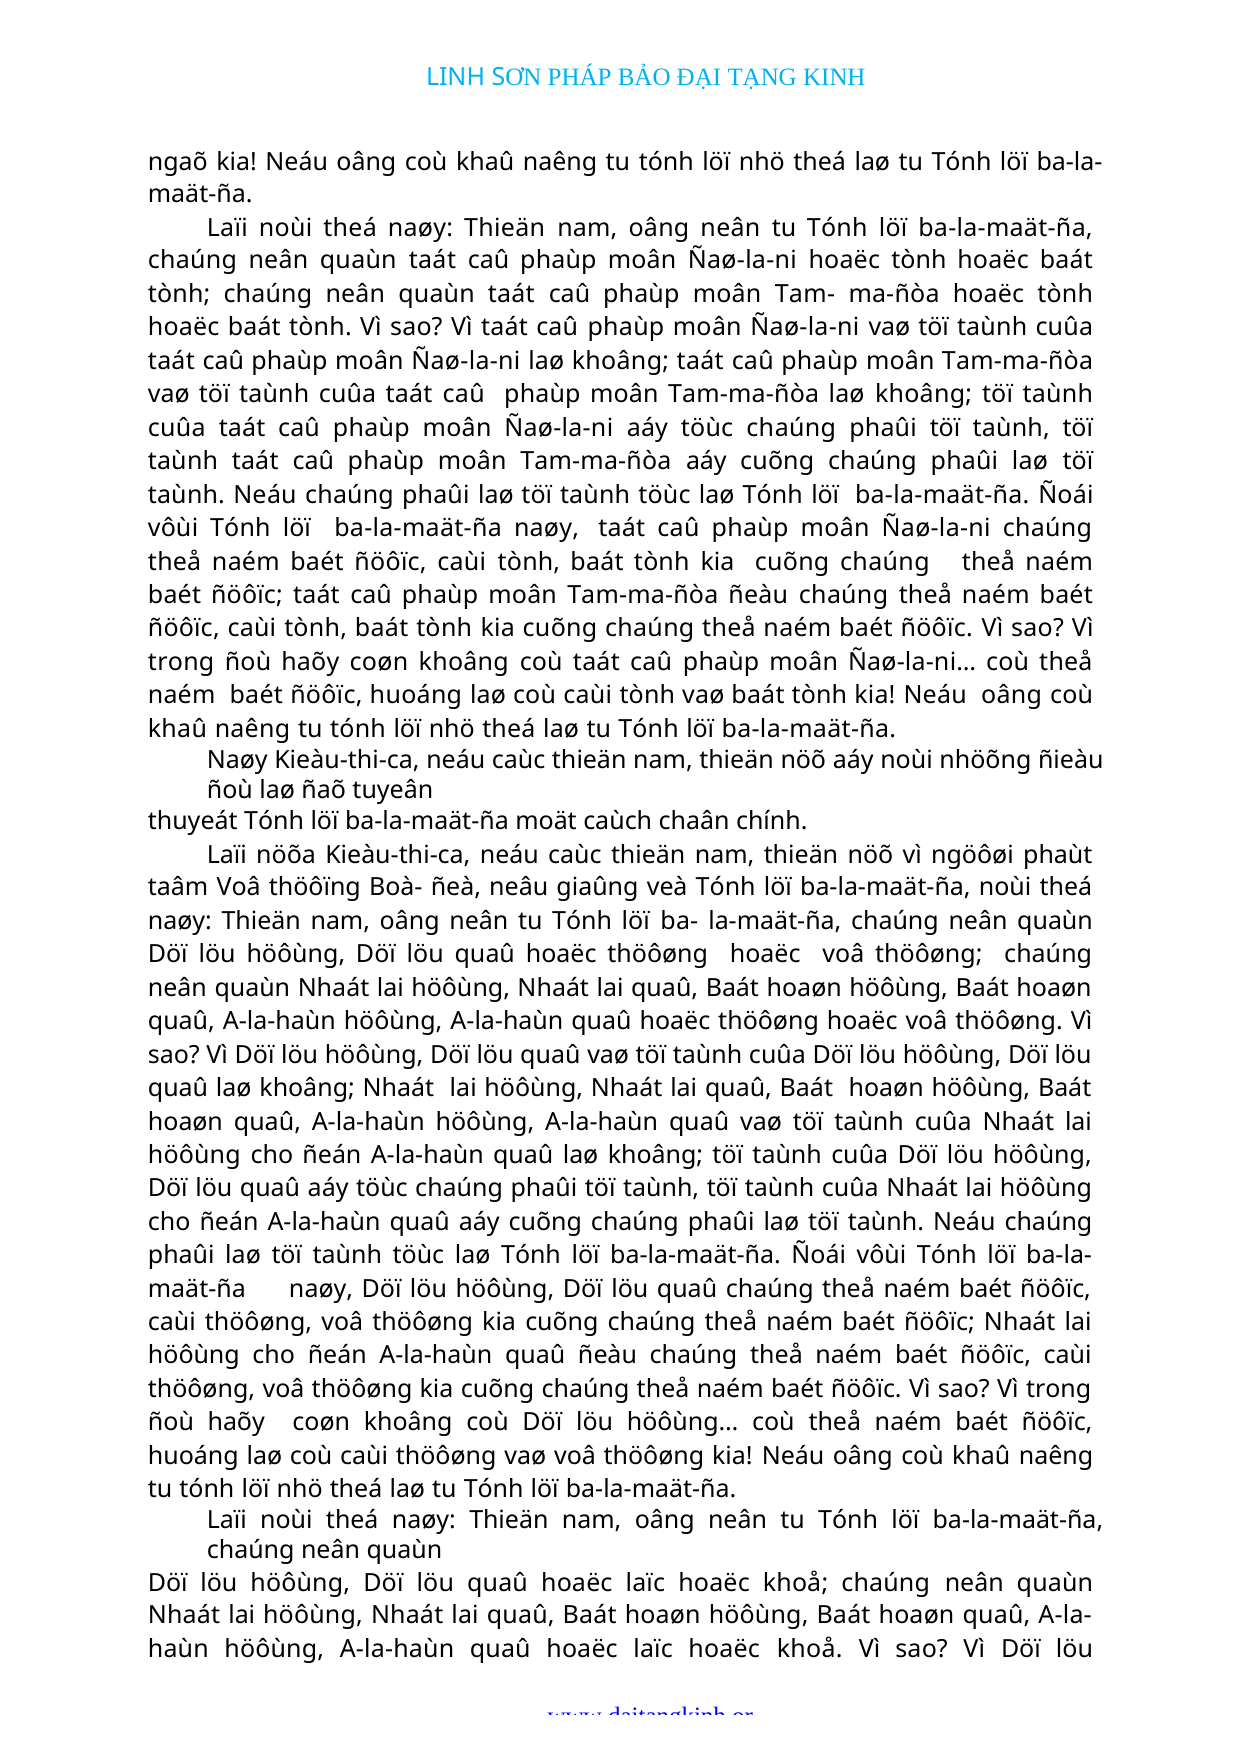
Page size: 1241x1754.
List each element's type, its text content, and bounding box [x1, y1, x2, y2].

text Laïi noùi theá naøy: Thieän nam, oâng neân tu Tónh löï ba-la-maät-ña, chaúng neân quaùn [207, 1505, 1105, 1564]
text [148, 1564, 1093, 1664]
text Naøy Kieàu-thi-ca, neáu caùc thieän nam, thieän nöõ aáy noùi nhöõng ñieàu ñoù laø ñaõ tuyeân [207, 744, 1105, 804]
text Laïi noùi theá naøy: Thieän nam, oâng neân tu Tónh löï ba-la-maät-ña, chaúng neân quaùn taát caû phaùp moân Ñaø-la-ni hoaëc tònh hoaëc baát tònh; chaúng neân quaùn taát caû phaùp moân Tam- ma-ñòa hoaëc tònh hoaëc baát tònh. Vì sao? Vì taát caû phaùp moân Ñaø-la-ni vaø töï taùnh cuûa taát caû phaùp moân Ñaø-la-ni laø khoâng; taát caû phaùp moân Tam-ma-ñòa vaø töï taùnh cuûa taát caû phaùp moân Tam-ma-ñòa laø khoâng; töï taùnh cuûa taát caû phaùp moân Ñaø-la-ni aáy töùc chaúng phaûi töï taùnh, töï taùnh taát caû phaùp moân Tam-ma-ñòa aáy cuõng chaúng phaûi laø töï taùnh. Neáu chaúng phaûi laø töï taùnh töùc laø Tónh löï ba-la-maät-ña. Ñoái vôùi Tónh löï ba-la-maät-ña naøy, taát caû phaùp moân Ñaø-la-ni chaúng theå naém baét ñöôïc, caùi tònh, baát tònh kia cuõng chaúng theå naém baét ñöôïc; taát caû phaùp moân Tam-ma-ñòa ñeàu chaúng theå naém baét ñöôïc, caùi tònh, baát tònh kia cuõng chaúng theå naém baét ñöôïc. Vì sao? Vì trong ñoù haõy coøn khoâng coù taát caû phaùp moân Ñaø-la-ni… coù theå naém baét ñöôïc, huoáng laø coù caùi tònh vaø baát tònh kia! Neáu oâng coù khaû naêng tu tónh löï nhö theá laø tu Tónh löï ba-la-maät-ña. [148, 209, 1093, 744]
text thuyeát Tónh löï ba-la-maät-ña moät caùch chaân chính. [148, 804, 1105, 836]
text ngaõ kia! Neáu oâng coù khaû naêng tu tónh löï nhö theá laø tu Tónh löï ba-la-maät-ña. [148, 145, 1105, 209]
text Laïi nöõa Kieàu-thi-ca, neáu caùc thieän nam, thieän nöõ vì ngöôøi phaùt taâm Voâ thöôïng Boà- ñeà, neâu giaûng veà Tónh löï ba-la-maät-ña, noùi theá naøy: Thieän nam, oâng neân tu Tónh löï ba- la-maät-ña, chaúng neân quaùn Döï löu höôùng, Döï löu quaû hoaëc thöôøng hoaëc voâ thöôøng; chaúng neân quaùn Nhaát lai höôùng, Nhaát lai quaû, Baát hoaøn höôùng, Baát hoaøn quaû, A-la-haùn höôùng, A-la-haùn quaû hoaëc thöôøng hoaëc voâ thöôøng. Vì sao? Vì Döï löu höôùng, Döï löu quaû vaø töï taùnh cuûa Döï löu höôùng, Döï löu quaû laø khoâng; Nhaát lai höôùng, Nhaát lai quaû, Baát hoaøn höôùng, Baát hoaøn quaû, A-la-haùn höôùng, A-la-haùn quaû vaø töï taùnh cuûa Nhaát lai höôùng cho ñeán A-la-haùn quaû laø khoâng; töï taùnh cuûa Döï löu höôùng, Döï löu quaû aáy töùc chaúng phaûi töï taùnh, töï taùnh cuûa Nhaát lai höôùng cho ñeán A-la-haùn quaû aáy cuõng chaúng phaûi laø töï taùnh. Neáu chaúng phaûi laø töï taùnh töùc laø Tónh löï ba-la-maät-ña. Ñoái vôùi Tónh löï ba-la-maät-ña naøy, Döï löu höôùng, Döï löu quaû chaúng theå naém baét ñöôïc, caùi thöôøng, voâ thöôøng kia cuõng chaúng theå naém baét ñöôïc; Nhaát lai höôùng cho ñeán A-la-haùn quaû ñeàu chaúng theå naém baét ñöôïc, caùi thöôøng, voâ thöôøng kia cuõng chaúng theå naém baét ñöôïc. Vì sao? Vì trong ñoù haõy coøn khoâng coù Döï löu höôùng… coù theå naém baét ñöôïc, huoáng laø coù caùi thöôøng vaø voâ thöôøng kia! Neáu oâng coù khaû naêng tu tónh löï nhö theá laø tu Tónh löï ba-la-maät-ña. [148, 836, 1093, 1505]
